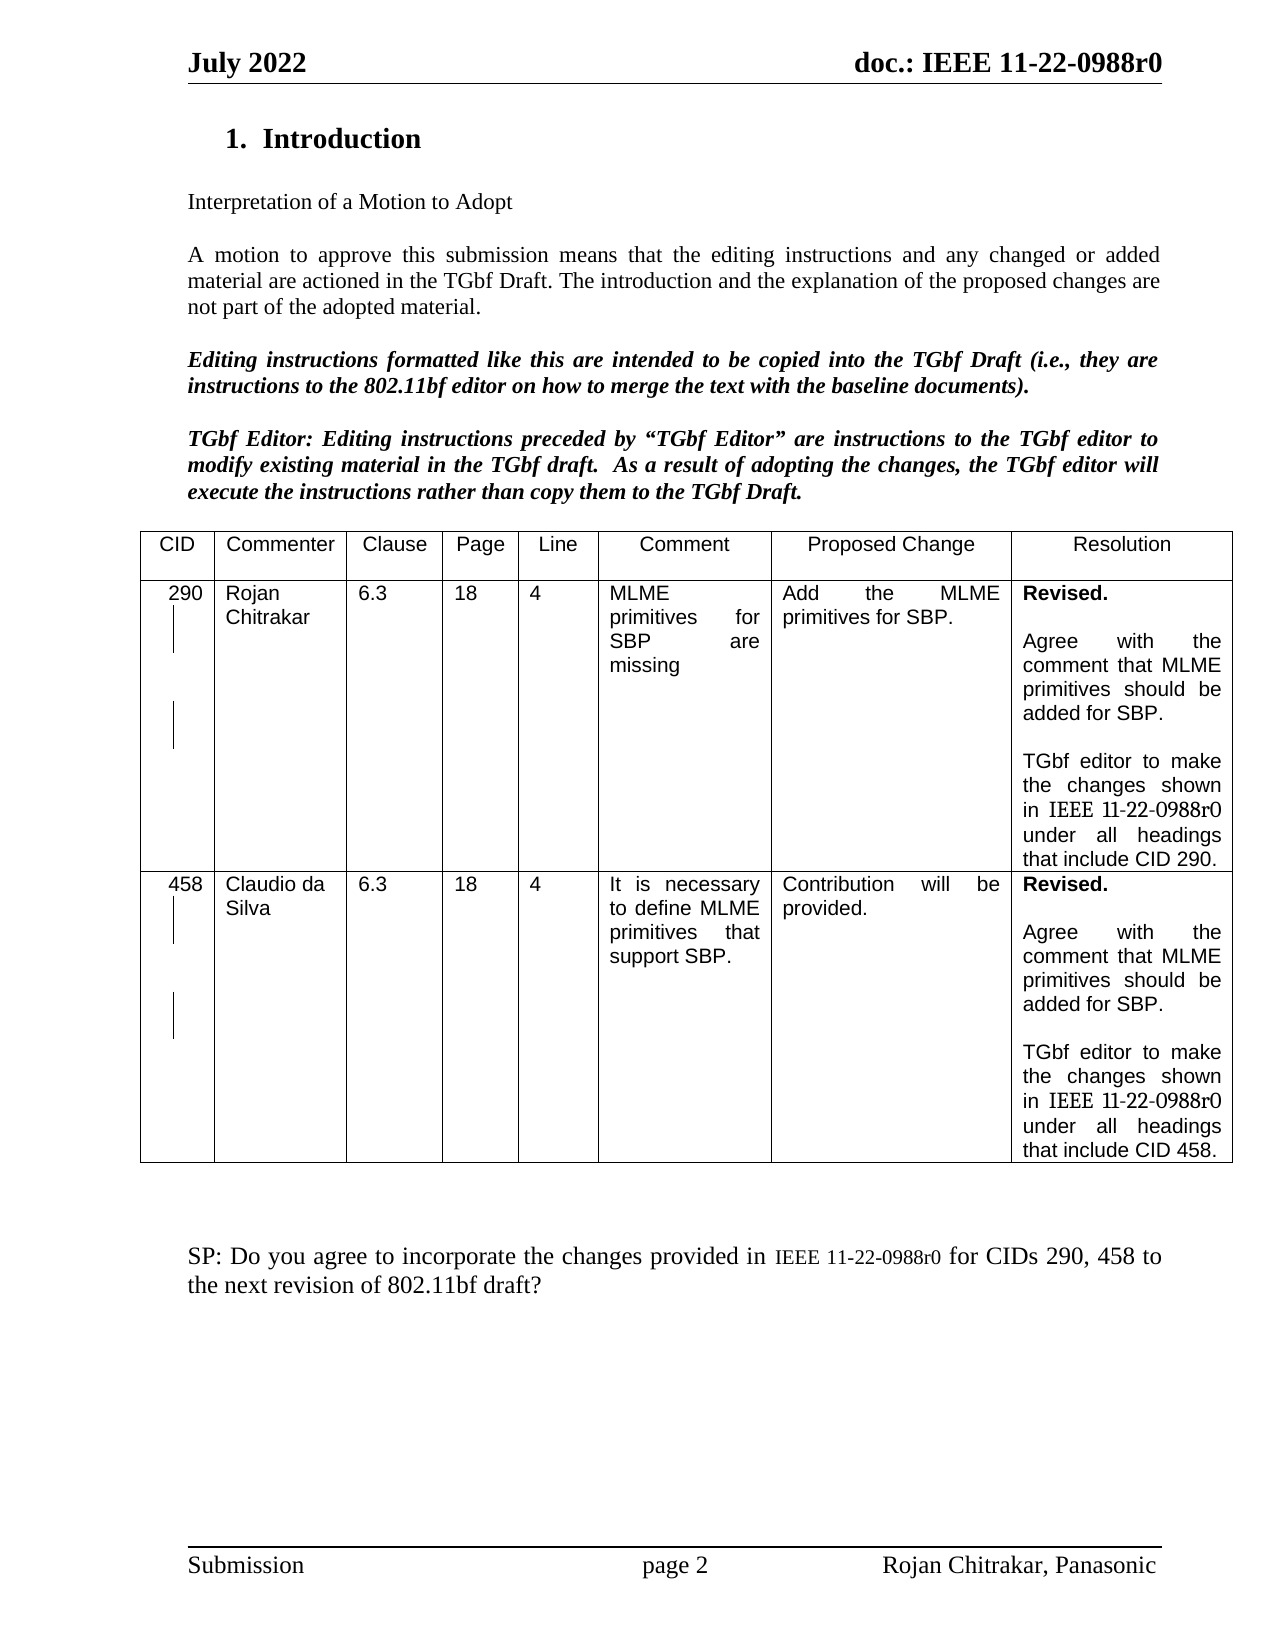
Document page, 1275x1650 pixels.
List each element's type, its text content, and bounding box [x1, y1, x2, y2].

table_cell 458 [141, 872, 214, 1162]
table_cell 18 [443, 872, 518, 1162]
table_cell It is necessary to define MLME primitives that support SBP. [599, 872, 771, 1162]
table_cell Contribution will be provided. [772, 872, 1011, 1162]
text Interpretation of a Motion to Adopt [187, 188, 1162, 214]
table_header Line [519, 532, 598, 580]
table_header Comment [599, 532, 771, 580]
table_cell 6.3 [347, 872, 442, 1162]
table_header Resolution [1012, 532, 1232, 580]
text SP: Do you agree to incorporate the changes provided in for CIDs 290, 458 to the next revision of 802.11bf draft? [187, 1241, 1162, 1299]
table_cell 18 [443, 581, 518, 871]
table_cell 290 [141, 581, 214, 871]
table_header CID [141, 532, 214, 580]
text A motion to approve this submission means that the editing instructions and any changed or added material are actioned in the TGbf Draft. The introduction and the explanation of the proposed changes are not part of the adopted material. [187, 241, 1162, 320]
table_cell Add the MLME primitives for SBP. [772, 581, 1011, 871]
table_cell 6.3 [347, 581, 442, 871]
table_header Proposed Change [772, 532, 1011, 580]
list Introduction [225, 121, 1162, 154]
table_header Commenter [215, 532, 346, 580]
text TGbf Editor: Editing instructions preceded by “TGbf Editor” are instructions to the TGbf editor to modify existing material in the TGbf draft. As a result of adopting the changes, the TGbf editor will execute the instructions rather than copy them to the TGbf Draft. [187, 425, 1162, 504]
table_cell MLME primitives for SBP are missing [599, 581, 771, 871]
table_header Page [443, 532, 518, 580]
table_cell 4 [519, 581, 598, 871]
table_cell Rojan Chitrakar [215, 581, 346, 871]
table_cell Revised. Agree with the comment that MLME primitives should be added for SBP. TGbf editor to make the changes shown in under all headings that include CID 458. [1012, 872, 1232, 1162]
text Editing instructions formatted like this are intended to be copied into the TGbf Draft (i.e., they are instructions to the 802.11bf editor on how to merge the text with the baseline documents). [187, 346, 1162, 399]
table_cell Revised. Agree with the comment that MLME primitives should be added for SBP. TGbf editor to make the changes shown in under all headings that include CID 290. [1012, 581, 1232, 871]
table_cell Claudio da Silva [215, 872, 346, 1162]
table_cell 4 [519, 872, 598, 1162]
table_header Clause [347, 532, 442, 580]
